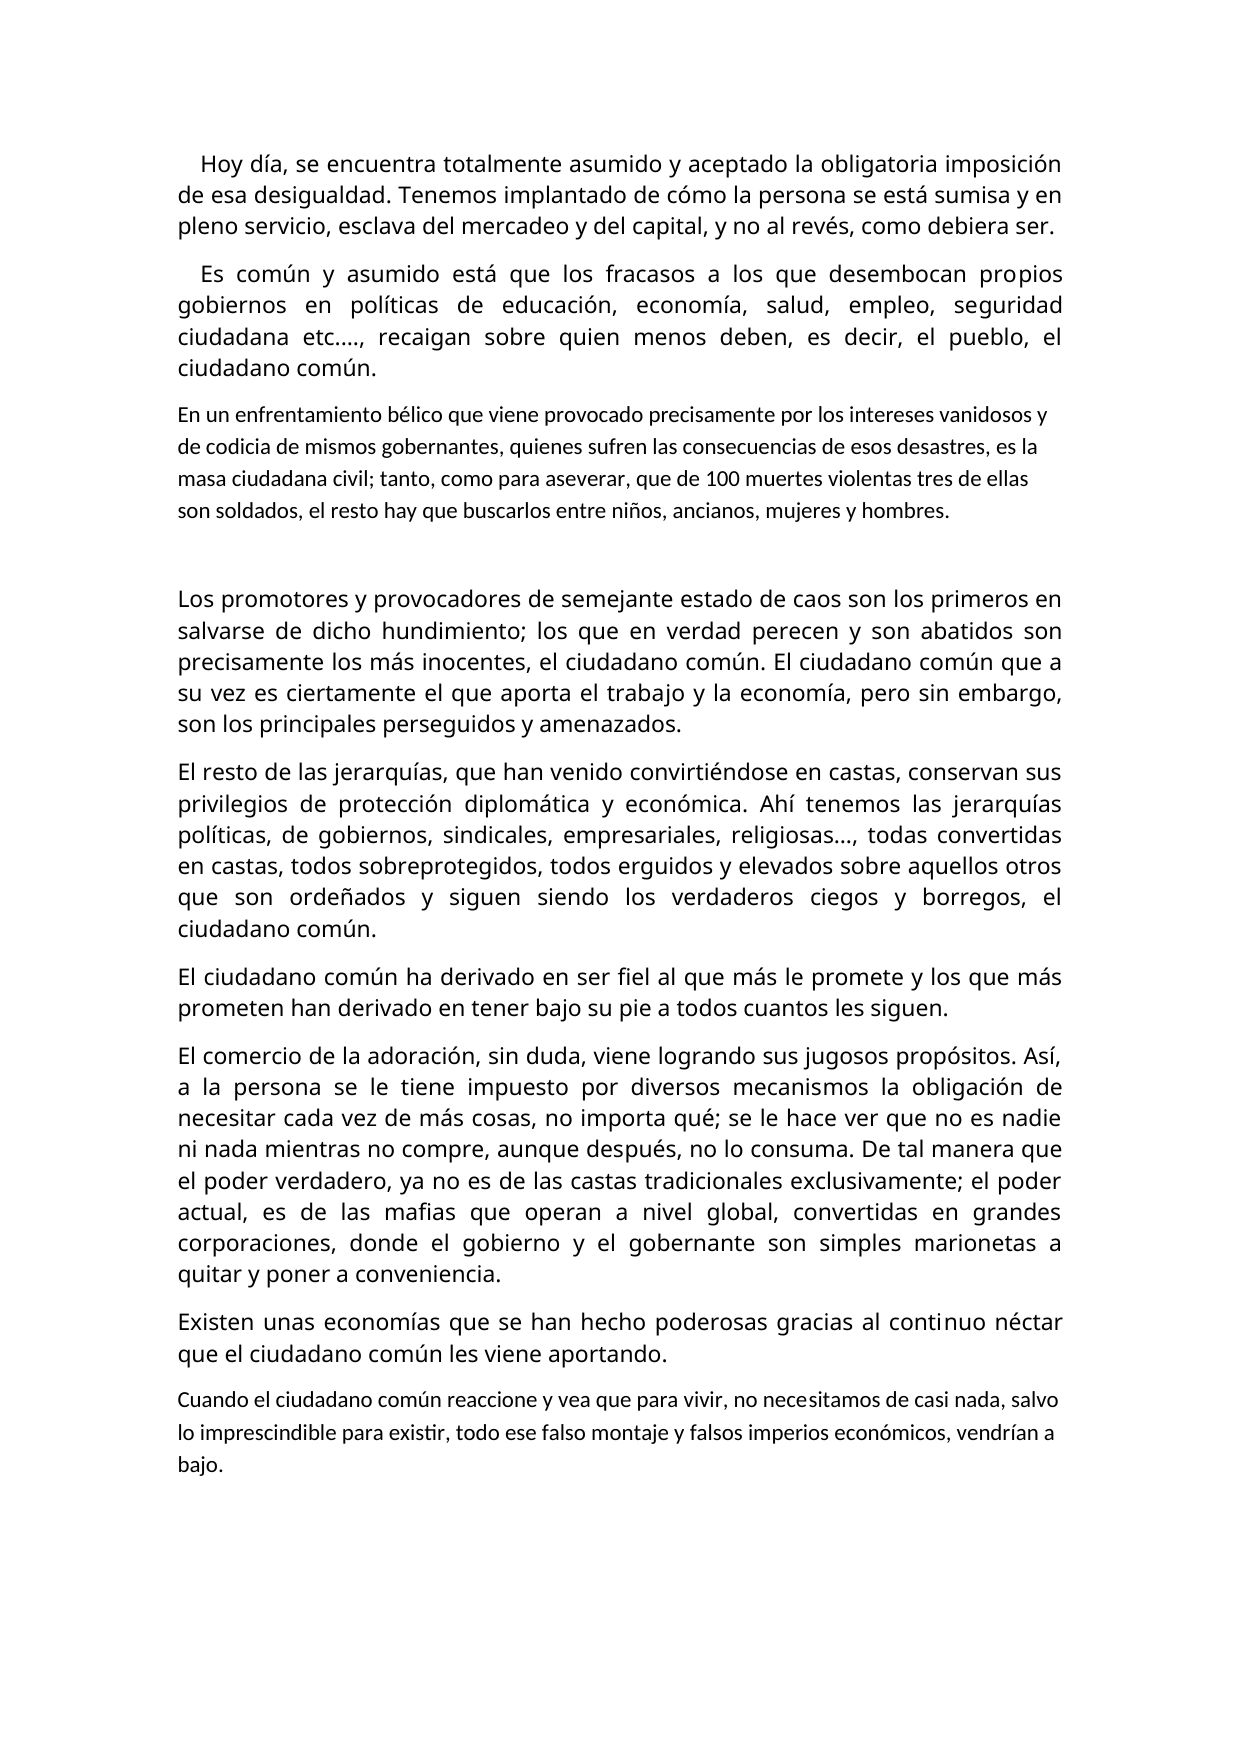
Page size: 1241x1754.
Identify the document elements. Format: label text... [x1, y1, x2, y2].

text Los promotores y provocadores de semejante estado de caos son los primeros en salvarse de dicho hundimiento; los que en verdad perecen y son abatidos son precisamente los más inocentes, el ciudadano común. El ciudadano común que a su vez es ciertamente el que aporta el trabajo y la economía, pero sin embargo, son los principales perseguidos y amenazados. [177, 583, 1063, 739]
text El resto de las jerarquías, que han venido convirtiéndose en castas, conservan sus privilegios de protección diplomática y económica. Ahí tenemos las jerarquías políticas, de gobiernos, sindicales, empresariales, religiosas…, todas convertidas en castas, todos sobreprotegidos, todos erguidos y elevados sobre aquellos otros que son ordeñados y siguen siendo los verdaderos ciegos y borregos, el ciudadano común. [177, 756, 1063, 944]
text En un enfrentamiento bélico que viene provocado precisamente por los intereses vanidosos y de codicia de mismos gobernantes, quienes sufren las consecuencias de esos desastres, es la masa ciudadana civil; tanto, como para aseverar, que de 100 muertes violentas tres de ellas son soldados, el resto hay que buscarlos entre niños, ancianos, mujeres y hombres. [177, 400, 1063, 524]
text Existen unas economías que se han hecho poderosas gracias al continuo néctar que el ciudadano común les viene aportando. [177, 1306, 1063, 1369]
text Cuando el ciudadano común reaccione y vea que para vivir, no necesitamos de casi nada, salvo lo imprescindible para existir, todo ese falso montaje y falsos imperios económicos, vendrían a bajo. [177, 1385, 1063, 1478]
text El ciudadano común ha derivado en ser fiel al que más le promete y los que más prometen han derivado en tener bajo su pie a todos cuantos les siguen. [177, 960, 1063, 1023]
text Es común y asumido está que los fracasos a los que desembocan propios gobiernos en políticas de educación, economía, salud, empleo, seguridad ciudadana etc.…, recaigan sobre quien menos deben, es decir, el pueblo, el ciudadano común. [177, 258, 1063, 383]
text Hoy día, se encuentra totalmente asumido y aceptado la obligatoria imposición de esa desigualdad. Tenemos implantado de cómo la persona se está sumisa y en pleno servicio, esclava del mercadeo y del capital, y no al revés, como debiera ser. [177, 148, 1063, 241]
text El comercio de la adoración, sin duda, viene logrando sus jugosos propósitos. Así, a la persona se le tiene impuesto por diversos mecanismos la obligación de necesitar cada vez de más cosas, no importa qué; se le hace ver que no es nadie ni nada mientras no compre, aunque después, no lo consuma. De tal manera que el poder verdadero, ya no es de las castas tradicionales exclusivamente; el poder actual, es de las mafias que operan a nivel global, convertidas en grandes corporaciones, donde el gobierno y el gobernante son simples marionetas a quitar y poner a conveniencia. [177, 1039, 1063, 1289]
